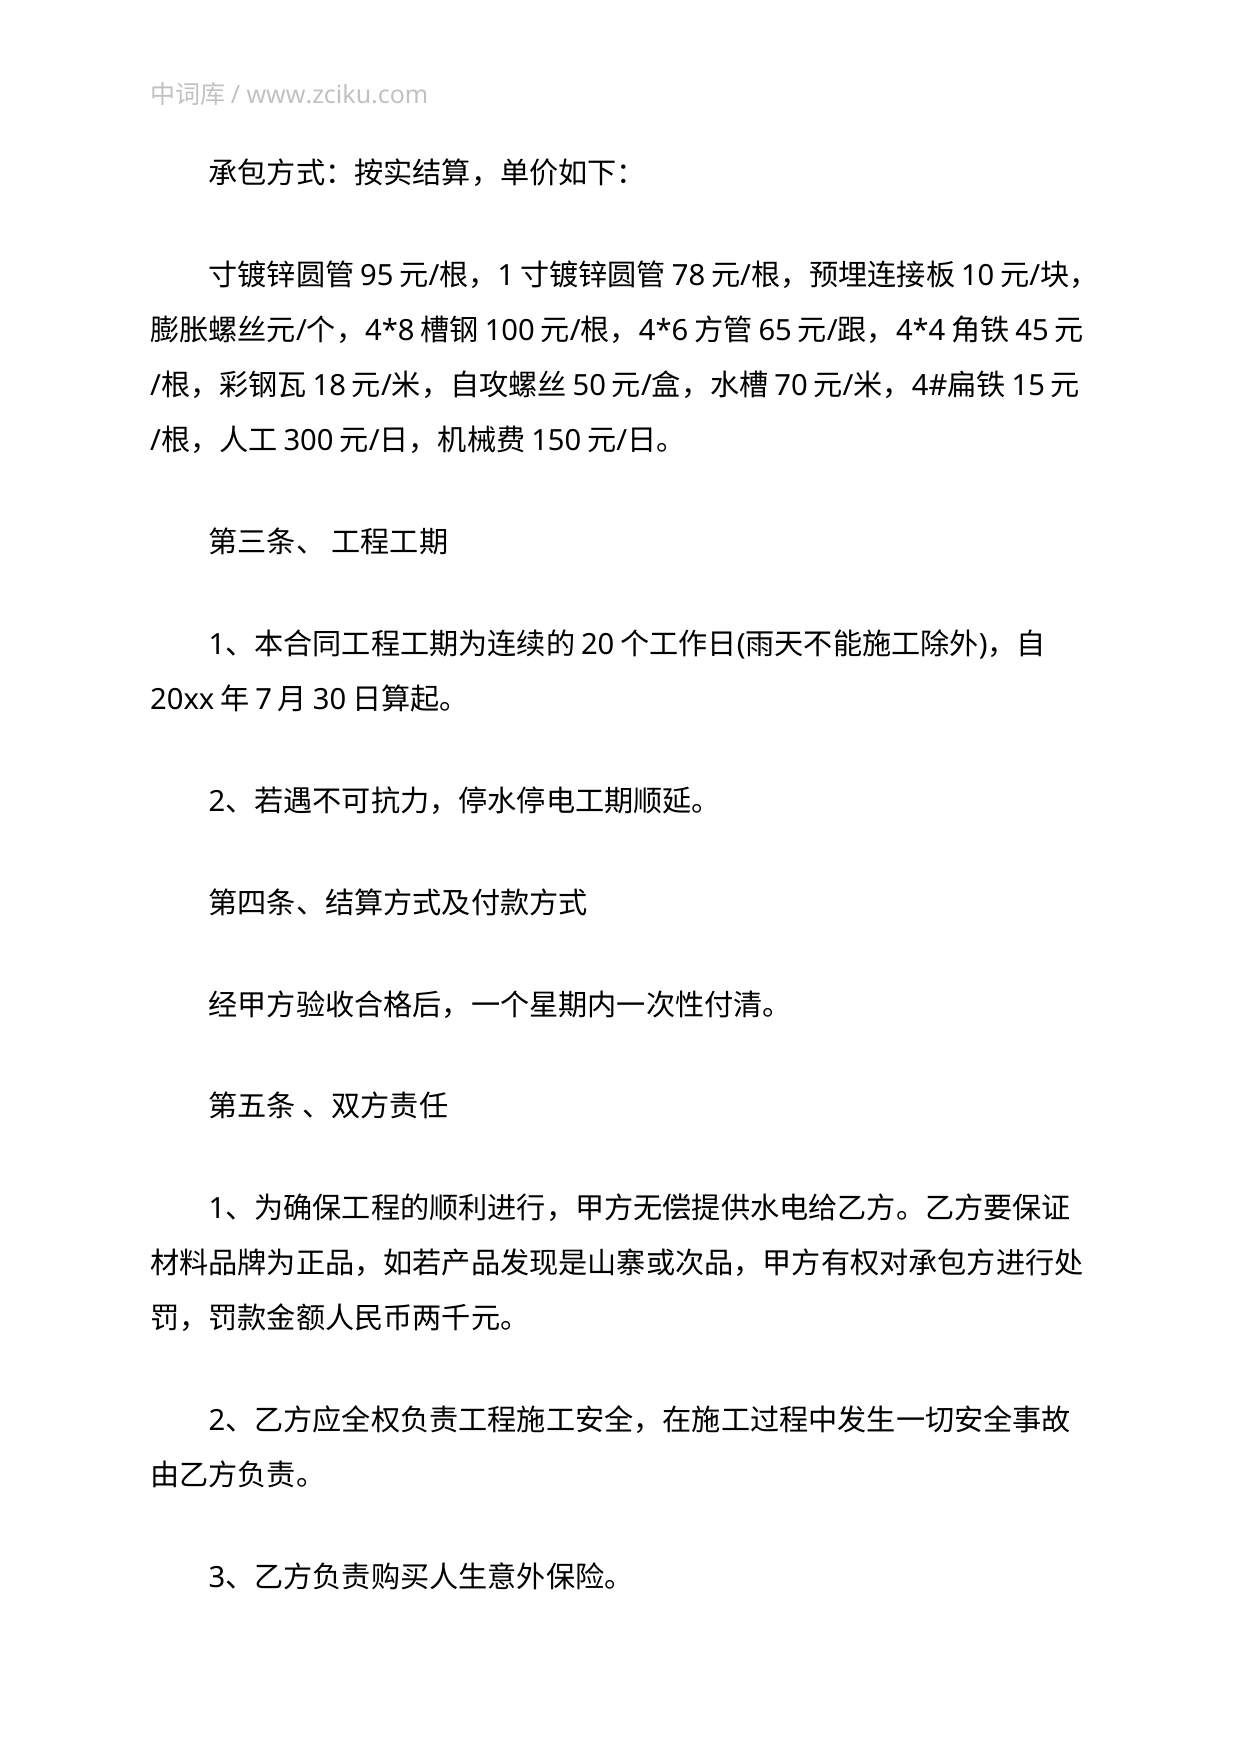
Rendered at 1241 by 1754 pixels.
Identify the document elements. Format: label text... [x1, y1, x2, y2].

text 承包方式：按实结算，单价如下： [150, 150, 1090, 192]
text 寸镀锌圆管95元/根，1寸镀锌圆管78元/根，预埋连接板10元/块，膨胀螺丝元/个，4*8槽钢100元/根，4*6方管65元/跟，4*4角铁45元/根，彩钢瓦18元/米，自攻螺丝50元/盒，水槽70元/米，4#扁铁15元/根，人工300元/日，机械费150元/日。 [150, 252, 1090, 459]
text 第三条、 工程工期 [150, 519, 1090, 561]
text 第五条 、双方责任 [150, 1083, 1090, 1125]
text 1、为确保工程的顺利进行，甲方无偿提供水电给乙方。乙方要保证材料品牌为正品，如若产品发现是山寨或次品，甲方有权对承包方进行处罚，罚款金额人民币两千元。 [150, 1185, 1090, 1337]
text 2、乙方应全权负责工程施工安全，在施工过程中发生一切安全事故由乙方负责。 [150, 1396, 1090, 1494]
text 1、本合同工程工期为连续的20个工作日(雨天不能施工除外)，自20xx年7月30日算起。 [150, 621, 1090, 718]
text 2、若遇不可抗力，停水停电工期顺延。 [150, 777, 1090, 820]
text 经甲方验收合格后，一个星期内一次性付清。 [150, 981, 1090, 1023]
text 第四条、结算方式及付款方式 [150, 879, 1090, 922]
text 3、乙方负责购买人生意外保险。 [150, 1553, 1090, 1596]
